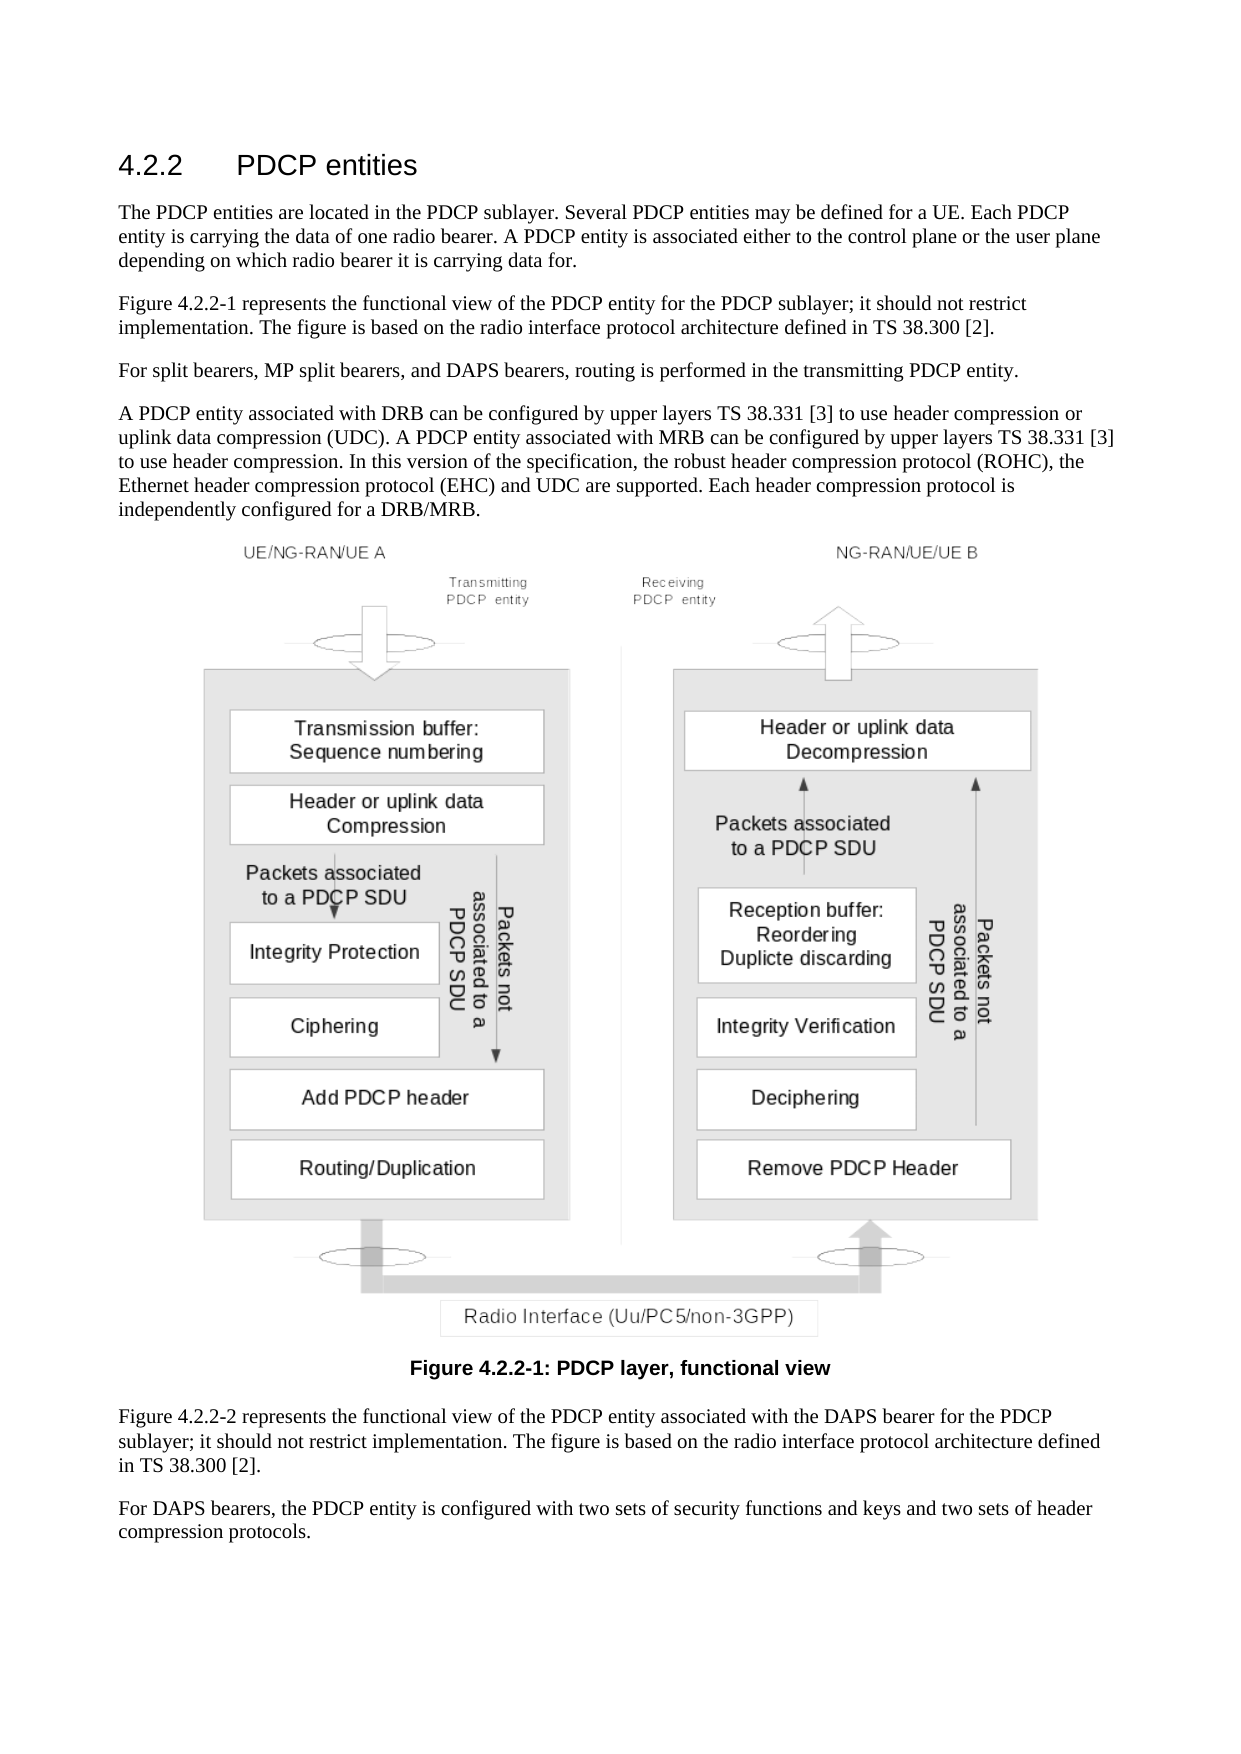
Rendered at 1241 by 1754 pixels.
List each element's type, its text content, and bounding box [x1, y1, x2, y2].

text Figure 4.2.2-2 represents the functional view of the PDCP entity associated with the DAPS bearer for the PDCP sublayer; it should not restrict implementation. The figure is based on the radio interface protocol architecture defined in TS 38.300 [2]. [118, 1404, 1122, 1477]
text A PDCP entity associated with DRB can be configured by upper layers TS 38.331 [3] to use header compression or uplink data compression (UDC). A PDCP entity associated with MRB can be configured by upper layers TS 38.331 [3] to use header compression. In this version of the specification, the robust header compression protocol (ROHC), the Ethernet header compression protocol (EHC) and UDC are supported. Each header compression protocol is independently configured for a DRB/MRB. [118, 401, 1122, 521]
subtitle 4.2.2 PDCP entities [118, 148, 1122, 181]
text Figure 4.2.2-1 represents the functional view of the PDCP entity for the PDCP sublayer; it should not restrict implementation. The figure is based on the radio interface protocol architecture defined in TS 38.300 [2]. [118, 291, 1122, 339]
text The PDCP entities are located in the PDCP sublayer. Several PDCP entities may be defined for a UE. Each PDCP entity is carrying the data of one radio bearer. A PDCP entity is associated either to the control plane or the user plane depending on which radio bearer it is carrying data for. [118, 200, 1122, 272]
text For DAPS bearers, the PDCP entity is configured with two sets of security functions and keys and two sets of header compression protocols. [118, 1495, 1122, 1543]
text For split bearers, MP split bearers, and DAPS bearers, routing is performed in the transmitting PDCP entity. [118, 358, 1122, 382]
text Figure 4.2.2-1: PDCP layer, functional view [118, 1356, 1122, 1379]
